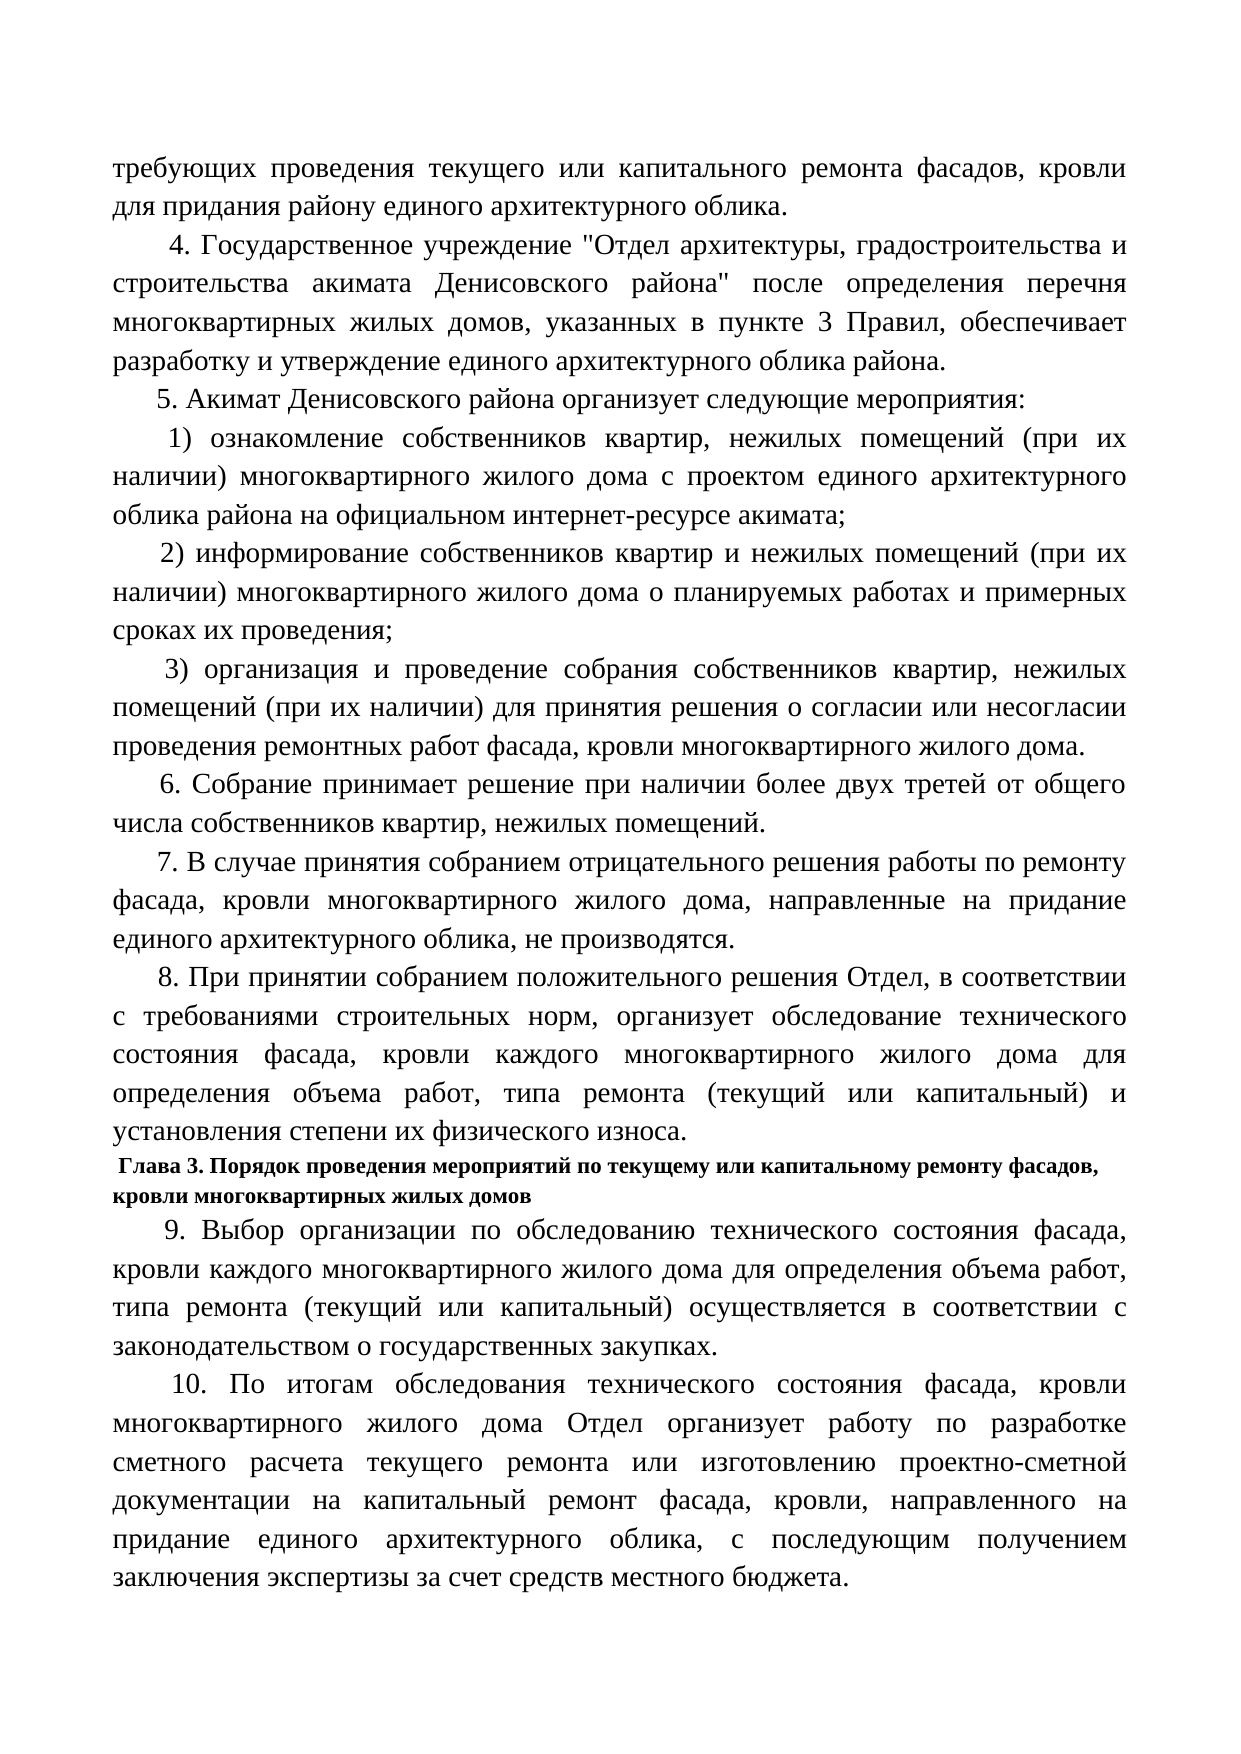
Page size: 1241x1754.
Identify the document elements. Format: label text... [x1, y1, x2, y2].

text Глава 3. Порядок проведения мероприятий по текущему или капитальному ремонту фасадов, кровли многоквартирных жилых домов [112, 1152, 1128, 1209]
text 7. В случае принятия собранием отрицательного решения работы по ремонту фасада, кровли многоквартирного жилого дома, направленные на придание единого архитектурного облика, не производятся. [112, 844, 1128, 954]
text 2) информирование собственников квартир и нежилых помещений (при их наличии) многоквартирного жилого дома о планируемых работах и примерных сроках их проведения; [112, 535, 1128, 646]
text 4. Государственное учреждение "Отдел архитектуры, градостроительства и строительства акимата Денисовского района" после определения перечня многоквартирных жилых домов, указанных в пункте 3 Правил, обеспечивает разработку и утверждение единого архитектурного облика района. [112, 227, 1128, 376]
text 5. Акимат Денисовского района организует следующие мероприятия: [112, 381, 1128, 415]
text 6. Собрание принимает решение при наличии более двух третей от общего числа собственников квартир, нежилых помещений. [112, 767, 1128, 839]
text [112, 150, 1128, 222]
text 1) ознакомление собственников квартир, нежилых помещений (при их наличии) многоквартирного жилого дома с проектом единого архитектурного облика района на официальном интернет-ресурсе акимата; [112, 420, 1128, 530]
text 8. При принятии собранием положительного решения Отдел, в соответствии с требованиями строительных норм, организует обследование технического состояния фасада, кровли каждого многоквартирного жилого дома для определения объема работ, типа ремонта (текущий или капитальный) и установления степени их физического износа. [112, 959, 1128, 1147]
text 3) организация и проведение собрания собственников квартир, нежилых помещений (при их наличии) для принятия решения о согласии или несогласии проведения ремонтных работ фасада, кровли многоквартирного жилого дома. [112, 651, 1128, 762]
text 9. Выбор организации по обследованию технического состояния фасада, кровли каждого многоквартирного жилого дома для определения объема работ, типа ремонта (текущий или капитальный) осуществляется в соответствии с законодательством о государственных закупках. [112, 1212, 1128, 1362]
text 10. По итогам обследования технического состояния фасада, кровли многоквартирного жилого дома Отдел организует работу по разработке сметного расчета текущего ремонта или изготовлению проектно-сметной документации на капитальный ремонт фасада, кровли, направленного на придание единого архитектурного облика, с последующим получением заключения экспертизы за счет средств местного бюджета. [112, 1367, 1128, 1593]
